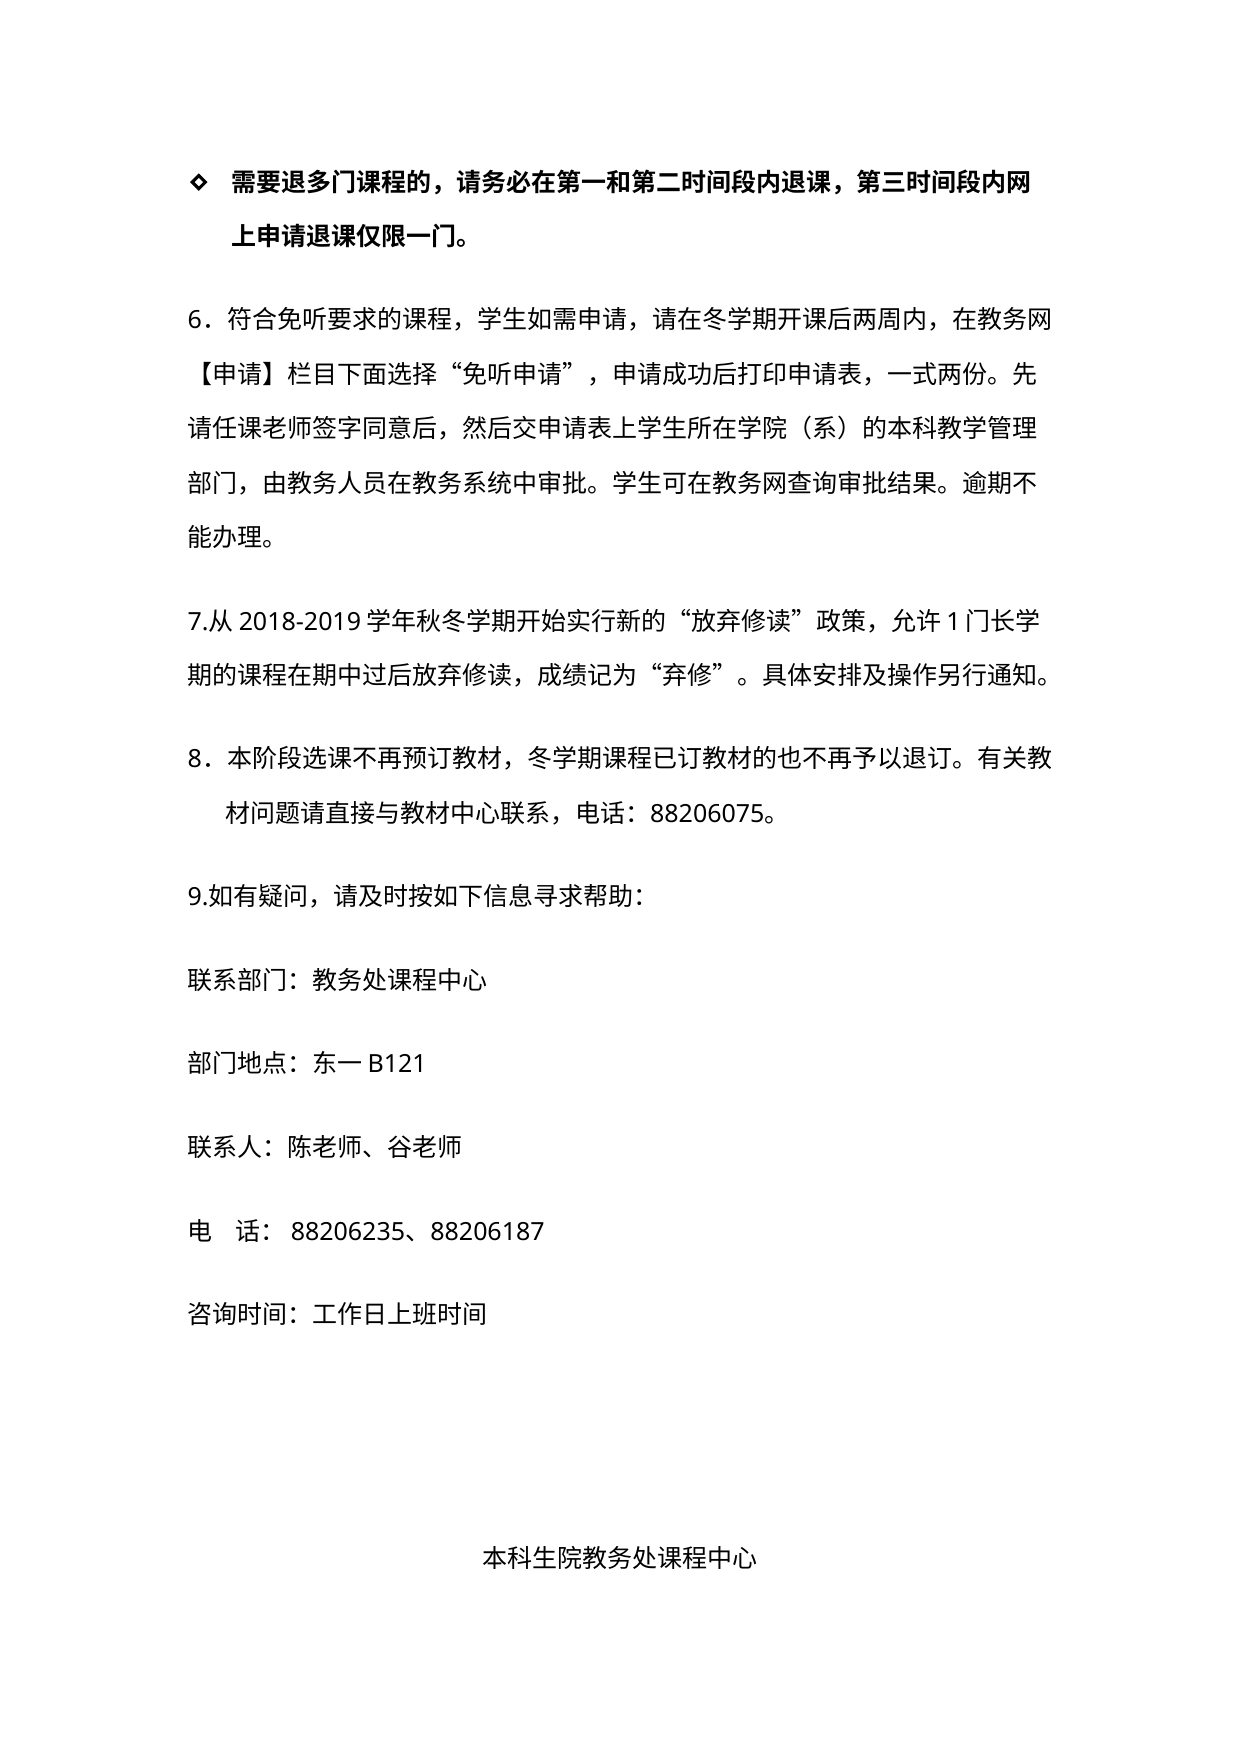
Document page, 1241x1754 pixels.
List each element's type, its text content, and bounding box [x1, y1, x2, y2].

list 需要退多门课程的，请务必在第一和第二时间段内退课，第三时间段内网上申请退课仅限一门。 [187, 162, 1053, 253]
text 联系人：陈老师、谷老师 [187, 1127, 1053, 1164]
text 联系部门：教务处课程中心 [187, 960, 1053, 997]
text 咨询时间：工作日上班时间 [187, 1294, 1053, 1331]
text 6．符合免听要求的课程，学生如需申请，请在冬学期开课后两周内，在教务网【申请】栏目下面选择“免听申请”，申请成功后打印申请表，一式两份。先请任课老师签字同意后，然后交申请表上学生所在学院（系）的本科教学管理部门，由教务人员在教务系统中审批。学生可在教务网查询审批结果。逾期不能办理。 [187, 300, 1053, 554]
text 本科生院教务处课程中心 [187, 1538, 1053, 1575]
text 电 话： 88206235、88206187 [187, 1211, 1053, 1247]
text 部门地点：东一B121 [187, 1044, 1053, 1080]
text 7.从2018-2019学年秋冬学期开始实行新的“放弃修读”政策，允许1门长学期的课程在期中过后放弃修读，成绩记为“弃修”。具体安排及操作另行通知。 [187, 601, 1053, 692]
text 9.如有疑问，请及时按如下信息寻求帮助： [187, 877, 1053, 913]
text 8．本阶段选课不再预订教材，冬学期课程已订教材的也不再予以退订。有关教材问题请直接与教材中心联系，电话：88206075。 [187, 739, 1053, 829]
